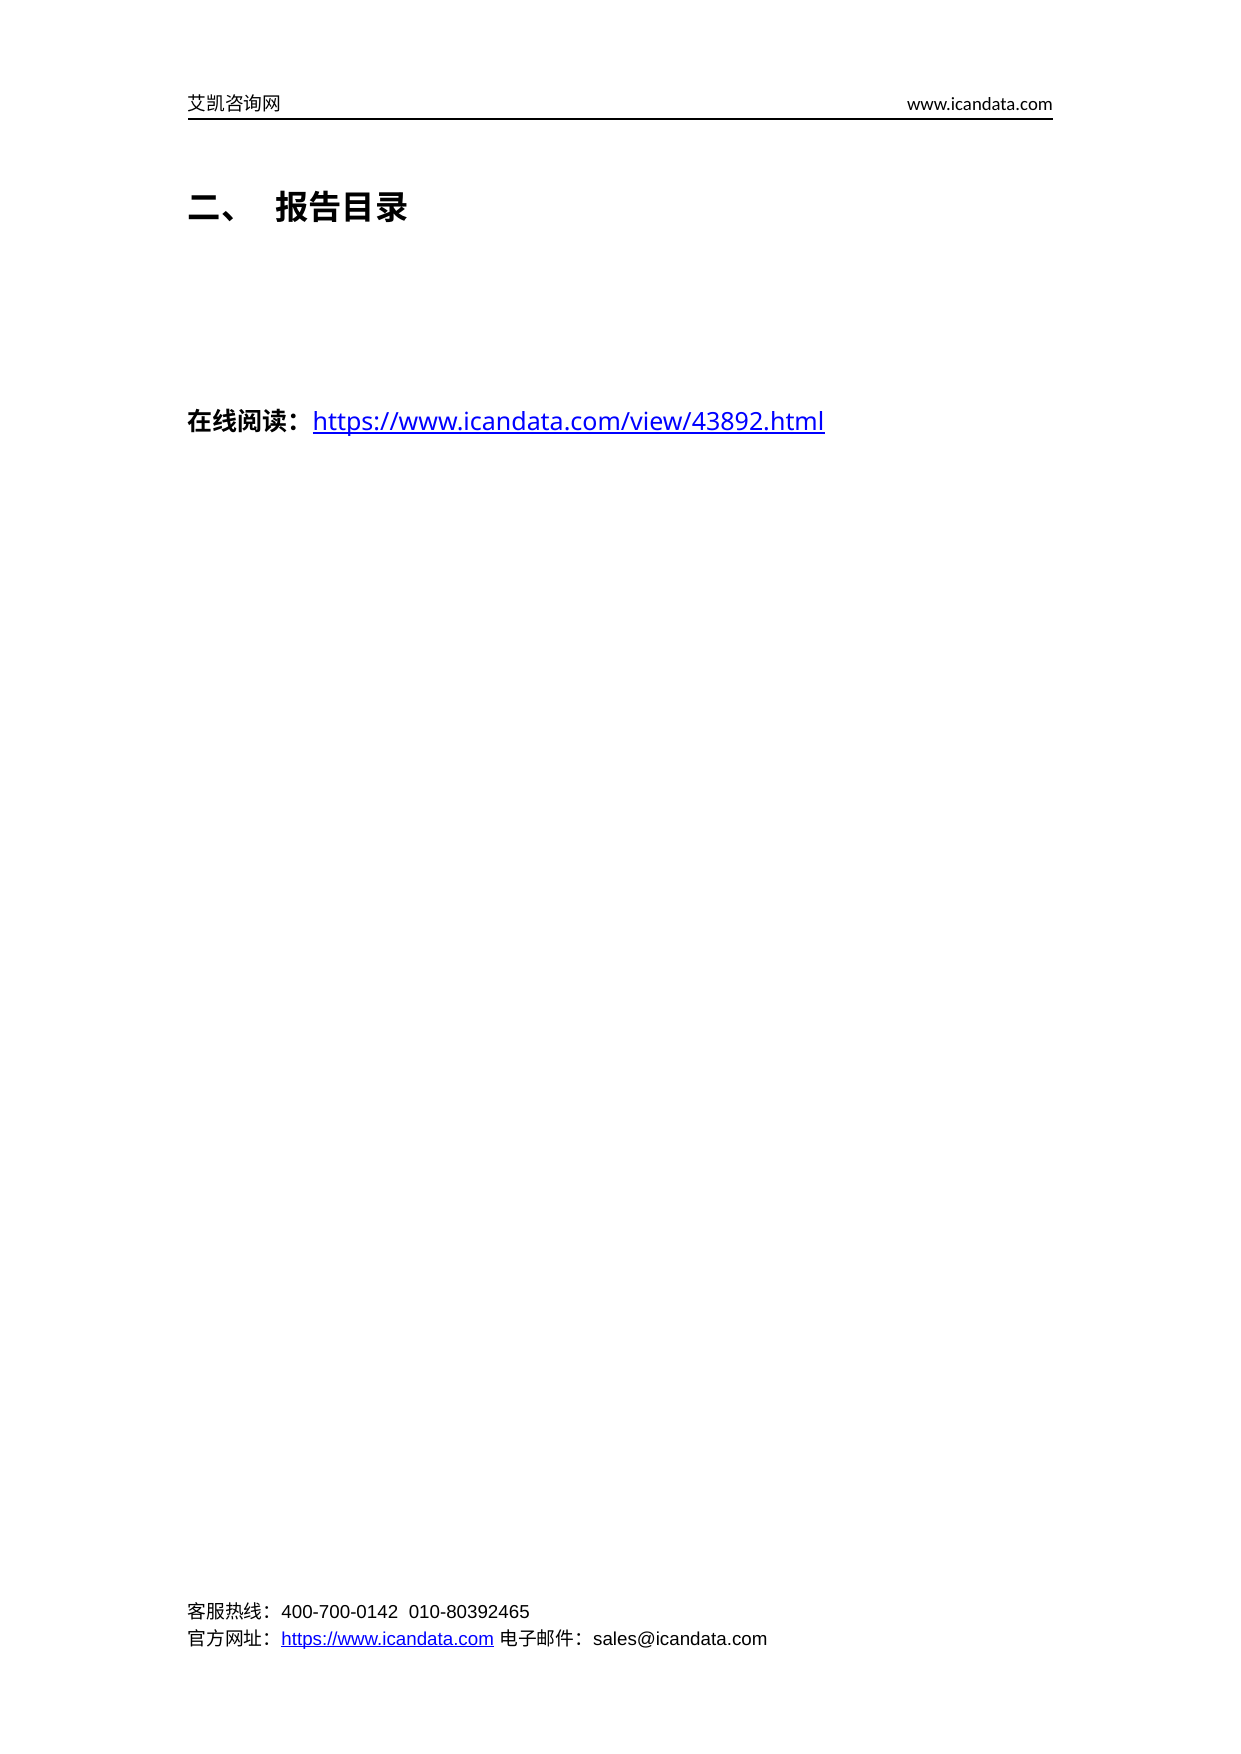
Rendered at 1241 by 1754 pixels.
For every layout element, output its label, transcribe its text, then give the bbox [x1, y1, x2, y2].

text 在线阅读：https://www.icandata.com/view/43892.html [187, 387, 1053, 452]
subtitle 报告目录 [187, 172, 1053, 237]
